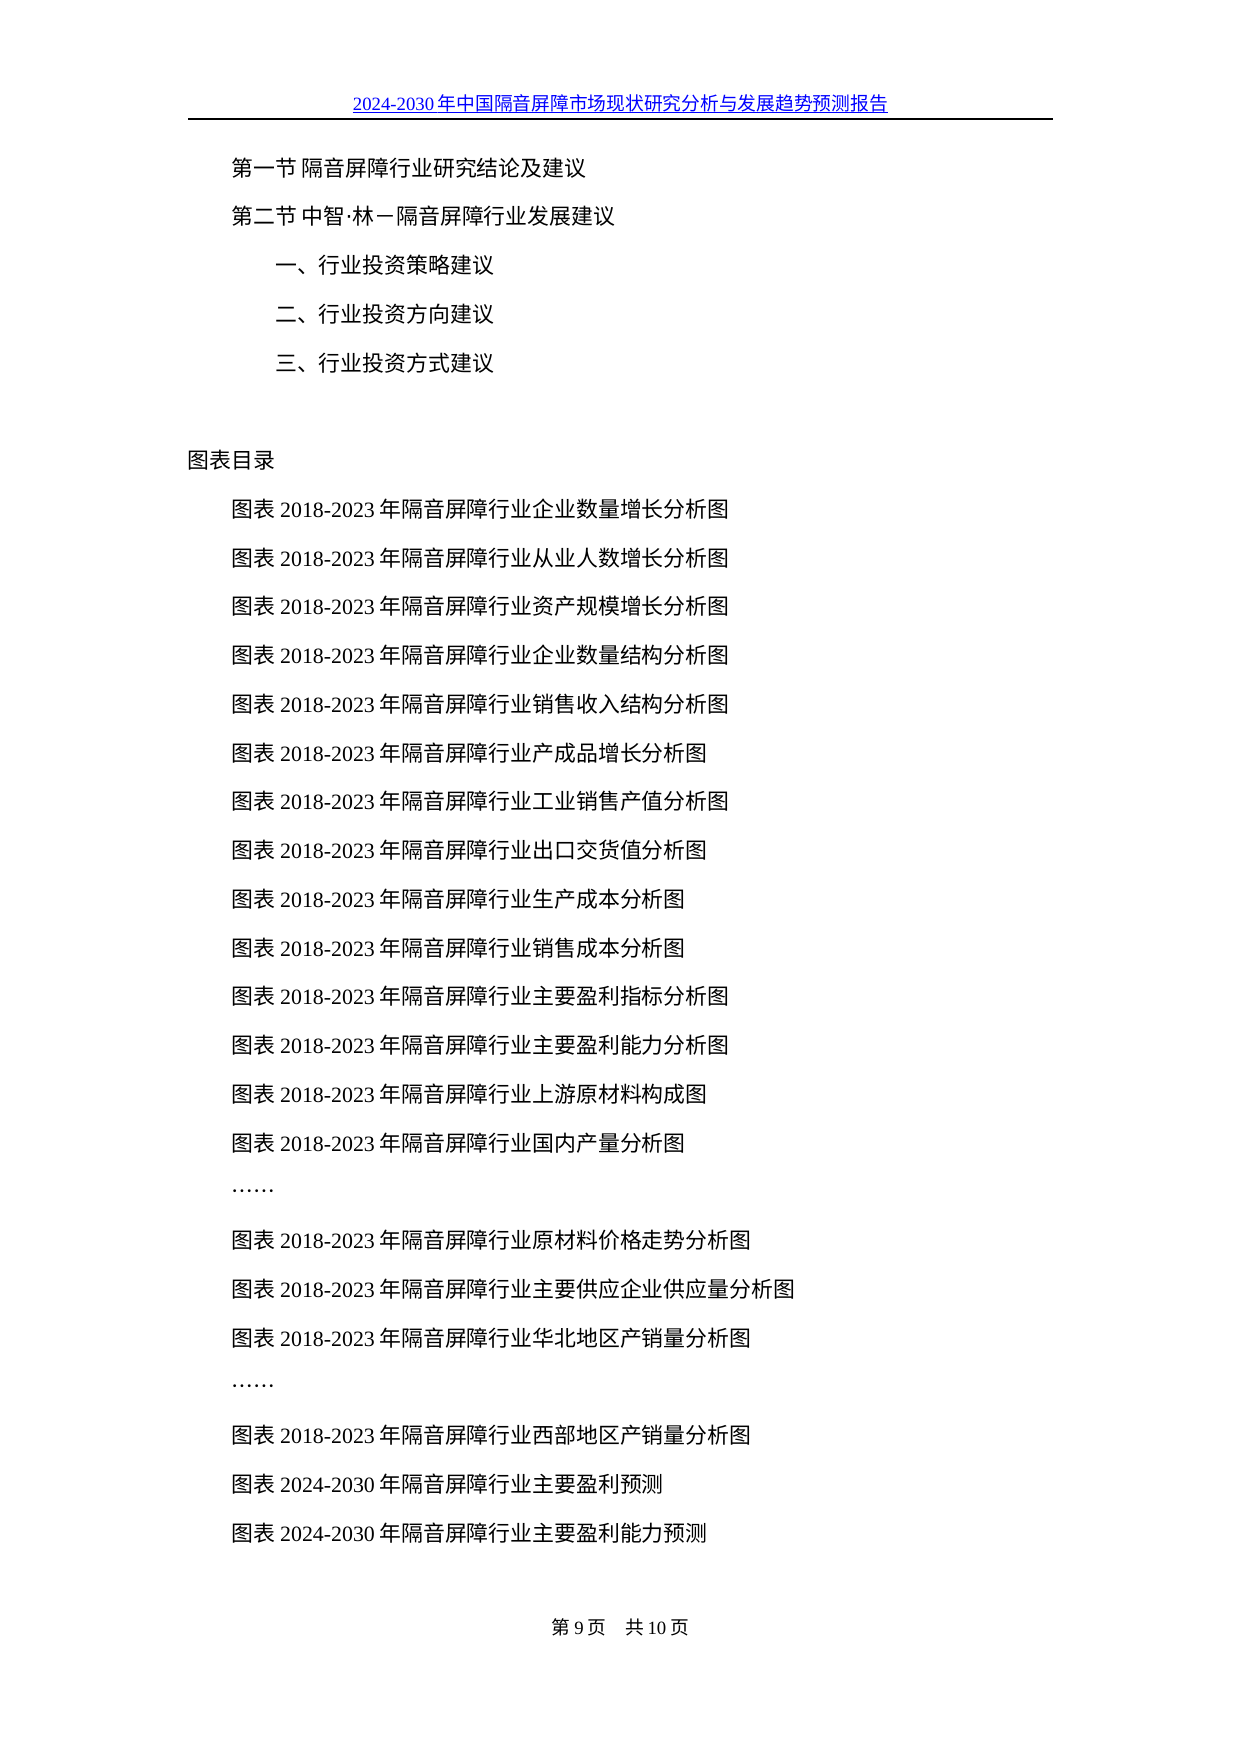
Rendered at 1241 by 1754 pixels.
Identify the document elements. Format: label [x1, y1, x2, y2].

text [187, 150, 1053, 1548]
